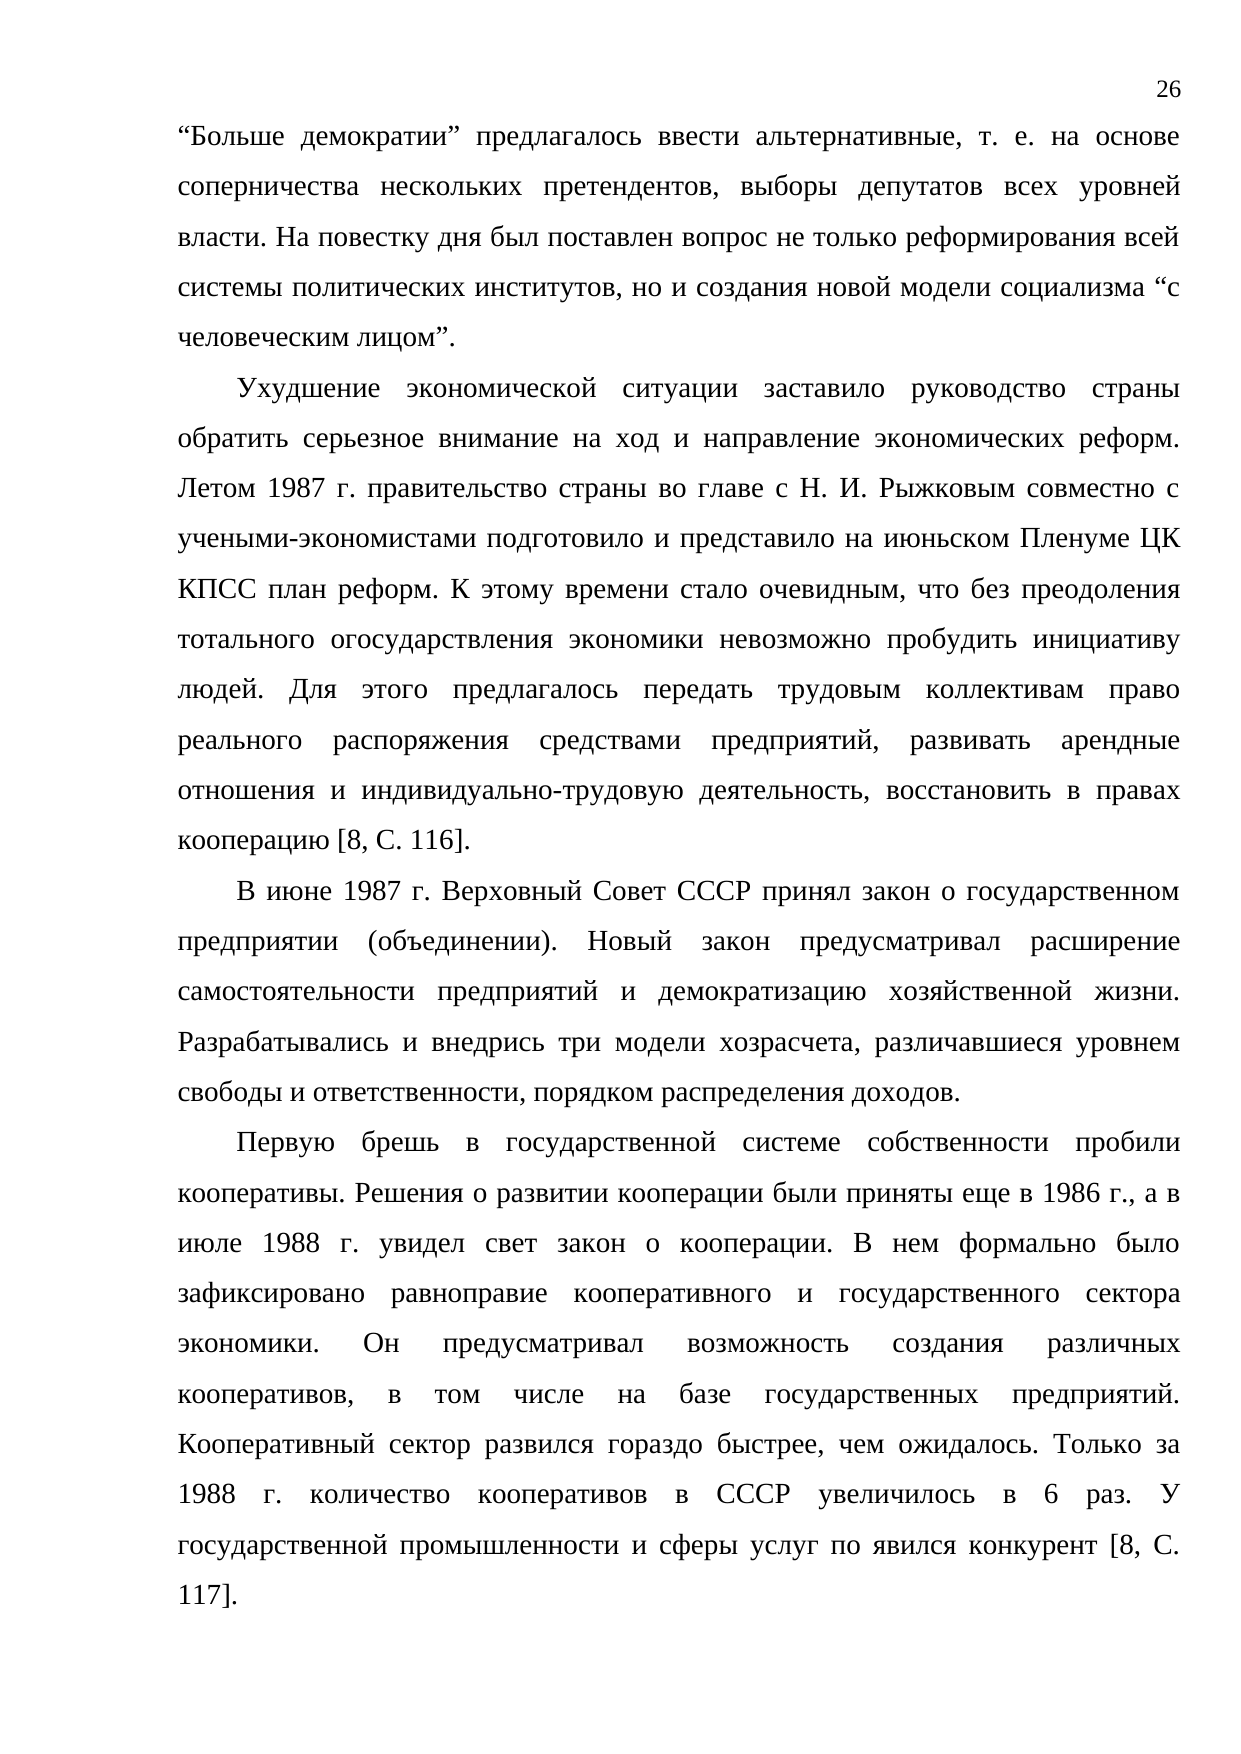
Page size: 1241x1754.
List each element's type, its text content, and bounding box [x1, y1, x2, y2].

text Ухудшение экономической ситуации заставило руководство страны обратить серьезное внимание на ход и направление экономических реформ. Летом 1987 г. правительство страны во главе с Н. И. Рыжковым совместно с учеными-экономистами подготовило и представило на июньском Пленуме ЦК КПСС план реформ. К этому времени стало очевидным, что без преодоления тотального огосударствления экономики невозможно пробудить инициативу людей. Для этого предлагалось передать трудовым коллективам право реального распоряжения средствами предприятий, развивать арендные отношения и индивидуально-трудовую деятельность, восстановить в правах кооперацию [8, С. 116]. [177, 370, 1181, 856]
text Первую брешь в государственной системе собственности пробили кооперативы. Решения о развитии кооперации были приняты еще в 1986 г., а в июле 1988 г. увидел свет закон о кооперации. В нем формально было зафиксировано равноправие кооперативного и государственного сектора экономики. Он предусматривал возможность создания различных кооперативов, в том числе на базе государственных предприятий. Кооперативный сектор развился гораздо быстрее, чем ожидалось. Только за 1988 г. количество кооперативов в СССР увеличилось в 6 раз. У государственной промышленности и сферы услуг по явился конкурент [8, С. 117]. [177, 1124, 1181, 1611]
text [177, 118, 1181, 353]
text В июне 1987 г. Верховный Совет СССР принял закон о государственном предприятии (объединении). Новый закон предусматривал расширение самостоятельности предприятий и демократизацию хозяйственной жизни. Разрабатывались и внедрись три модели хозрасчета, различавшиеся уровнем свободы и ответственности, порядком распределения доходов. [177, 873, 1181, 1108]
